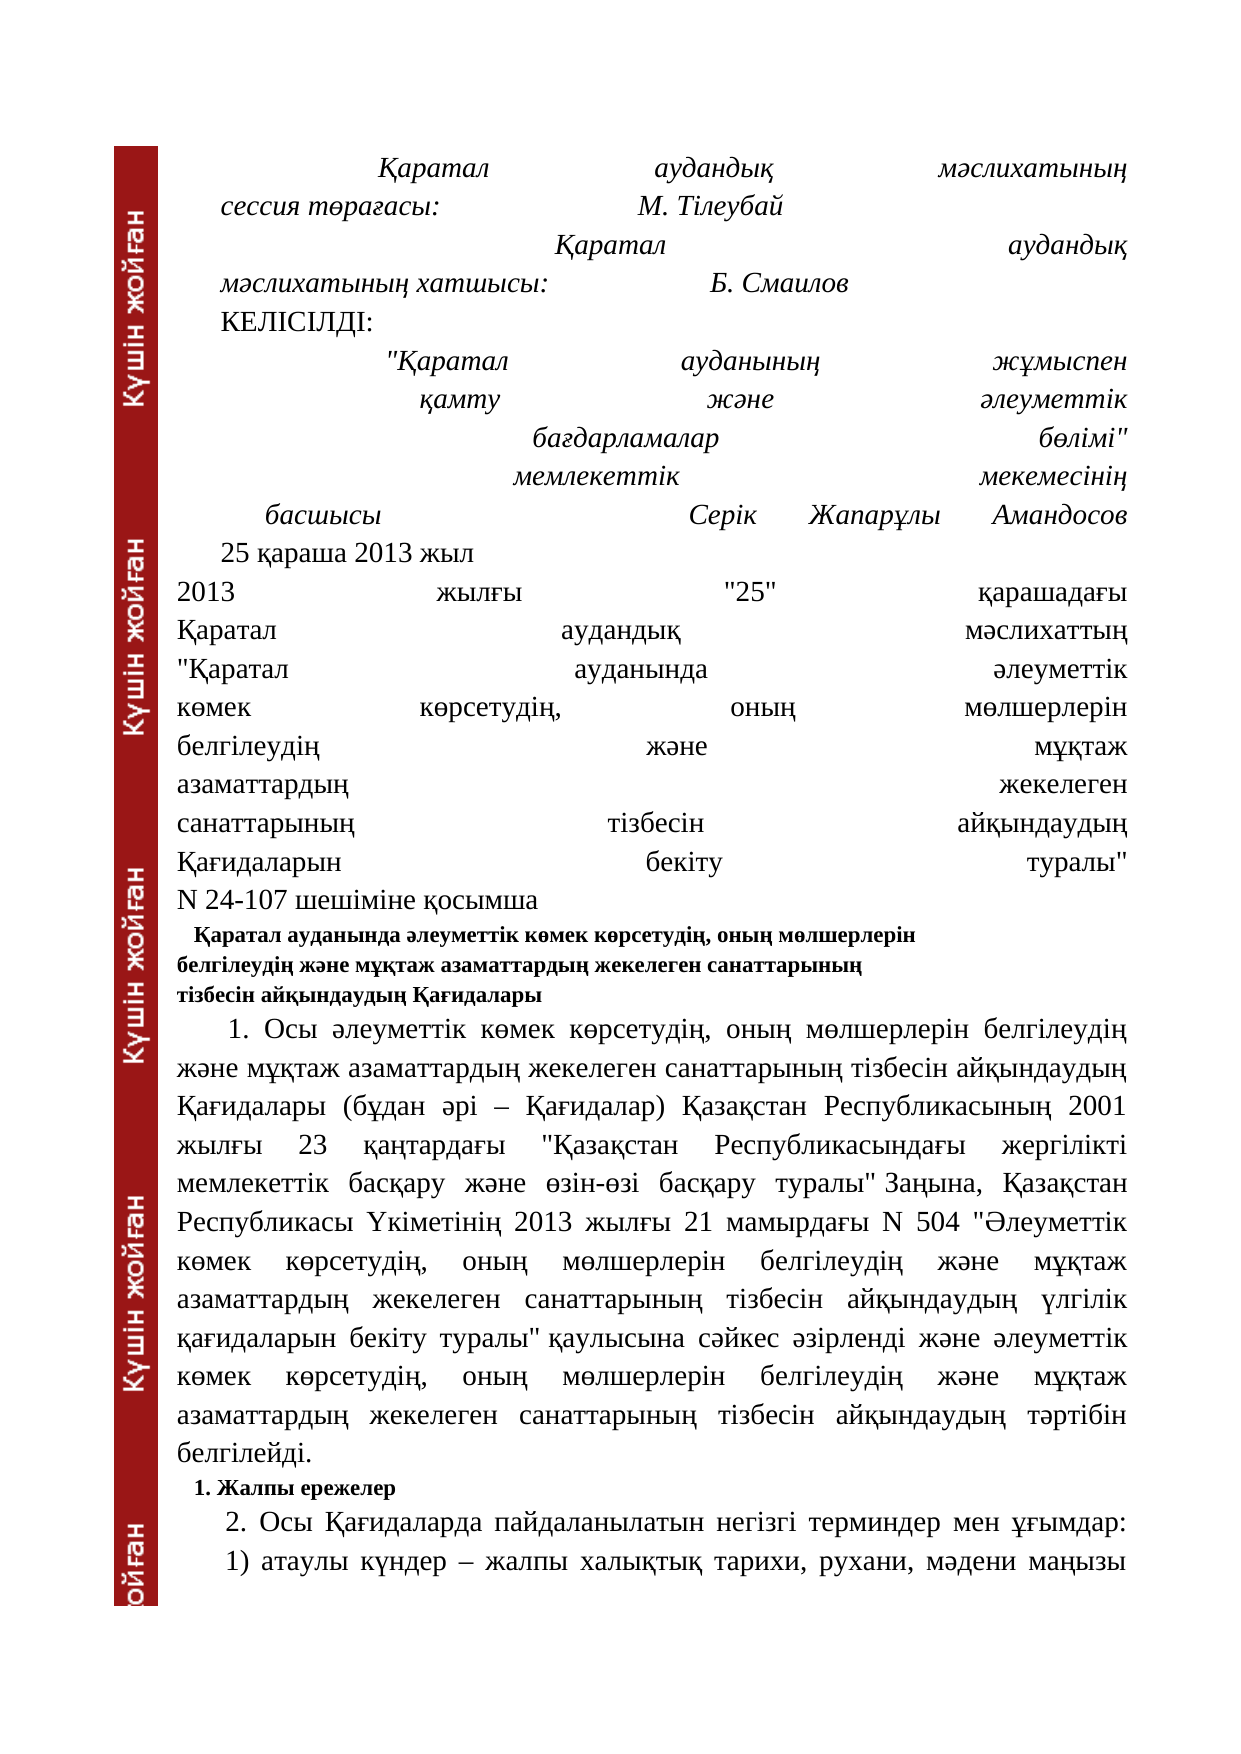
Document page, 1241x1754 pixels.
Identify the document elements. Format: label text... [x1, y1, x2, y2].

text Қаратал аудандық мәслихатының хатшысы: Б. Смаилов [112, 227, 1128, 299]
picture [114, 916, 158, 921]
picture [114, 222, 158, 227]
picture [114, 1469, 158, 1474]
text 1. Жалпы ережелер [112, 1474, 1128, 1500]
text КЕЛІСІЛДІ: [112, 304, 1128, 338]
picture [114, 1500, 158, 1504]
text 1. Осы әлеуметтік көмек көрсетудің, оның мөлшерлерін белгілеудің және мұқтаж азаматтардың жекелеген санаттарының тізбесін айқындаудың Қағидалары (бұдан әрі – Қағидалар) Қазақстан Республикасының 2001 жылғы 23 қаңтардағы "Қазақстан Республикасындағы жергілікті мемлекеттік басқару және өзін-өзі басқару туралы" Заңына, Қазақстан Республикасы Үкіметінің 2013 жылғы 21 мамырдағы N 504 "Әлеуметтік көмек көрсетудің, оның мөлшерлерін белгілеудің және мұқтаж азаматтардың жекелеген санаттарының тізбесін айқындаудың үлгілік қағидаларын бекіту туралы" қаулысына сәйкес әзірленді және әлеуметтік көмек көрсетудің, оның мөлшерлерін белгілеудің және мұқтаж азаматтардың жекелеген санаттарының тізбесін айқындаудың тәртібін белгілейді. [112, 1011, 1128, 1469]
picture [114, 299, 158, 304]
picture [114, 338, 158, 343]
text 2013 жылғы "25" қарашадағы Қаратал аудандық мәслихаттың "Қаратал ауданында әлеуметтік көмек көрсетудің, оның мөлшерлерін белгілеудің және мұқтаж азаматтардың жекелеген санаттарының тізбесін айқындаудың Қағидаларын бекіту туралы" N 24-107 шешіміне қосымша [112, 574, 1128, 916]
text "Қаратал ауданының жұмыспен қамту және әлеуметтік бағдарламалар бөлімі" мемлекеттік мекемесінің басшысы Серік Жапарұлы Амандосов 25 қараша 2013 жыл [112, 343, 1128, 569]
text Қаратал аудандық мәслихатының сессия төрағасы: М. Тілеубай [112, 150, 1128, 222]
picture [114, 1576, 158, 1606]
picture [114, 146, 158, 150]
text Қаратал ауданында әлеуметтік көмек көрсетудің, оның мөлшерлерін белгілеудің және мұқтаж азаматтардың жекелеген санаттарының тізбесін айқындаудың Қағидалары [112, 921, 1128, 1008]
picture [114, 569, 158, 574]
